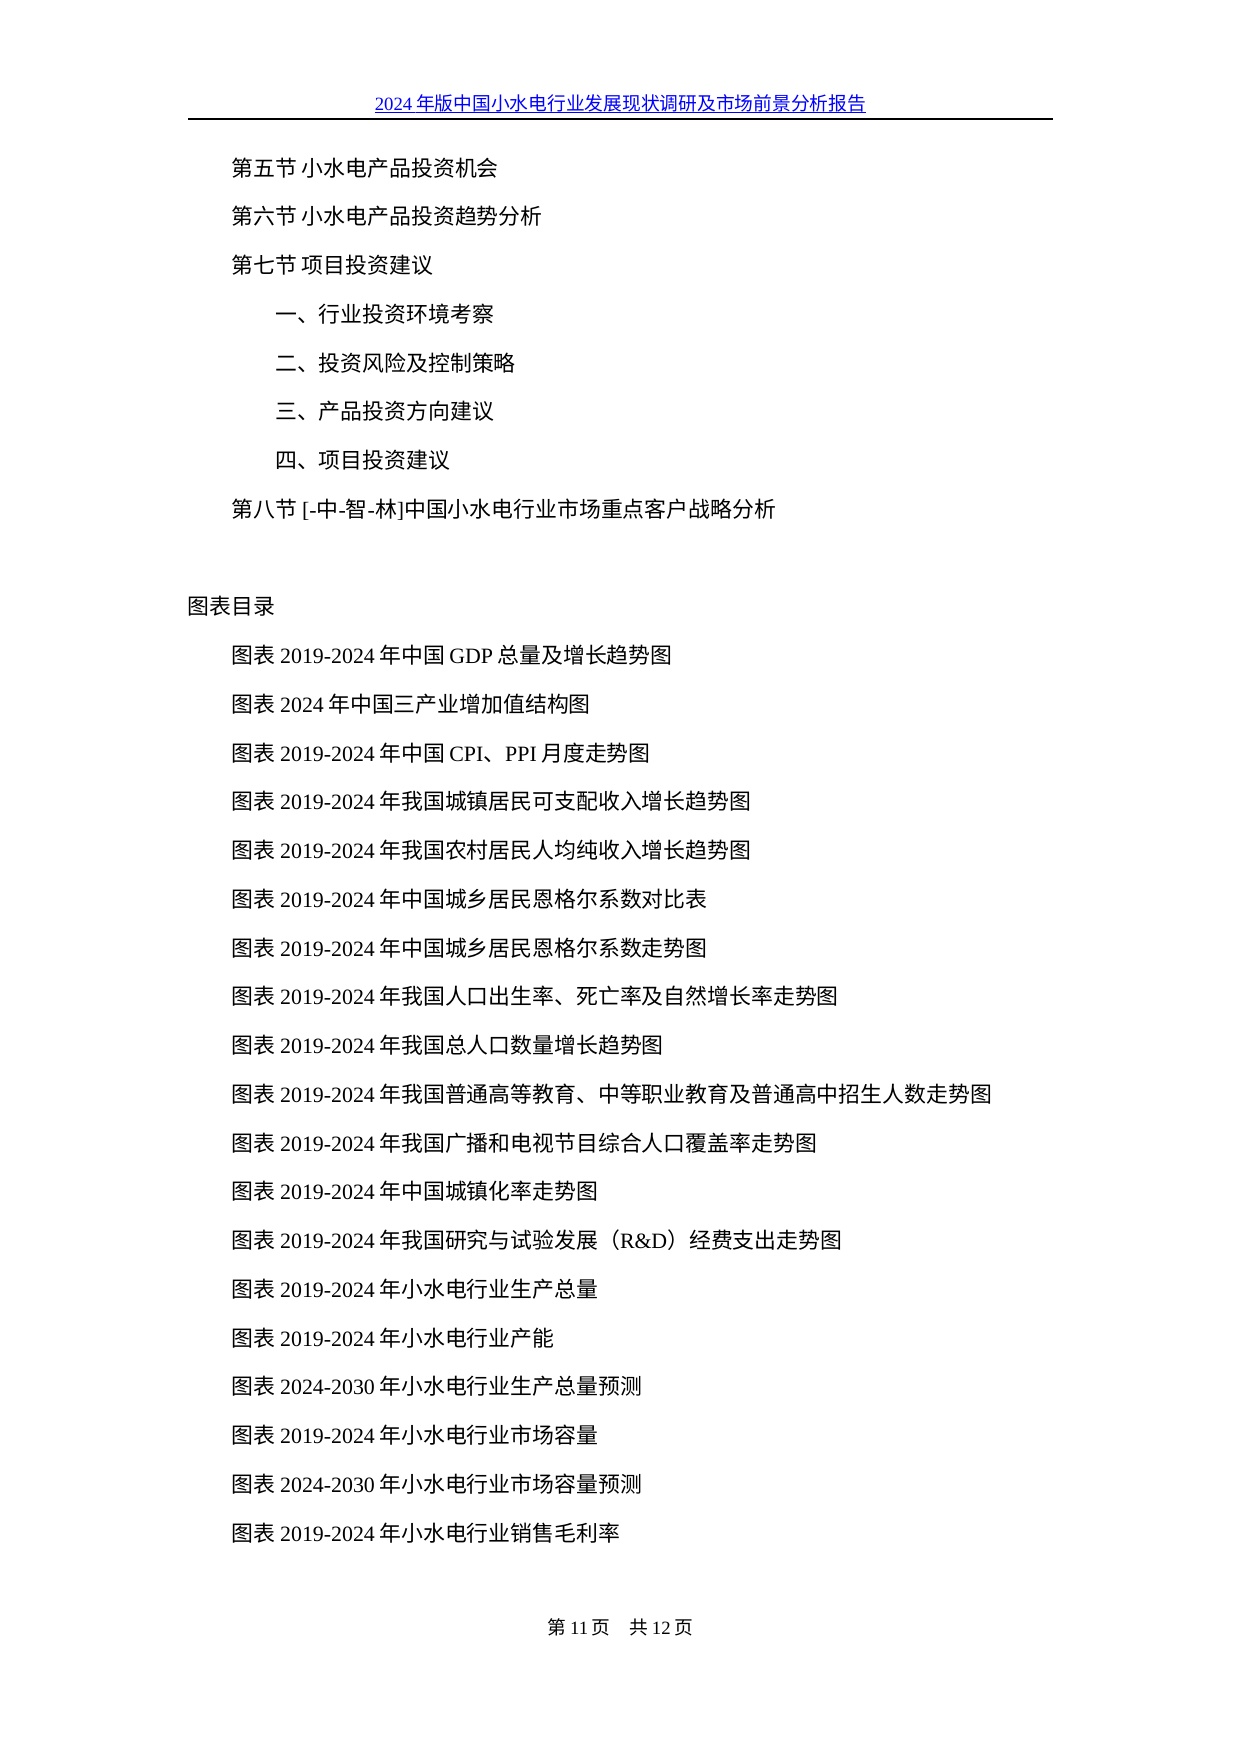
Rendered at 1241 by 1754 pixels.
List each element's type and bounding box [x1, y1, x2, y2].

text [187, 150, 1053, 1548]
